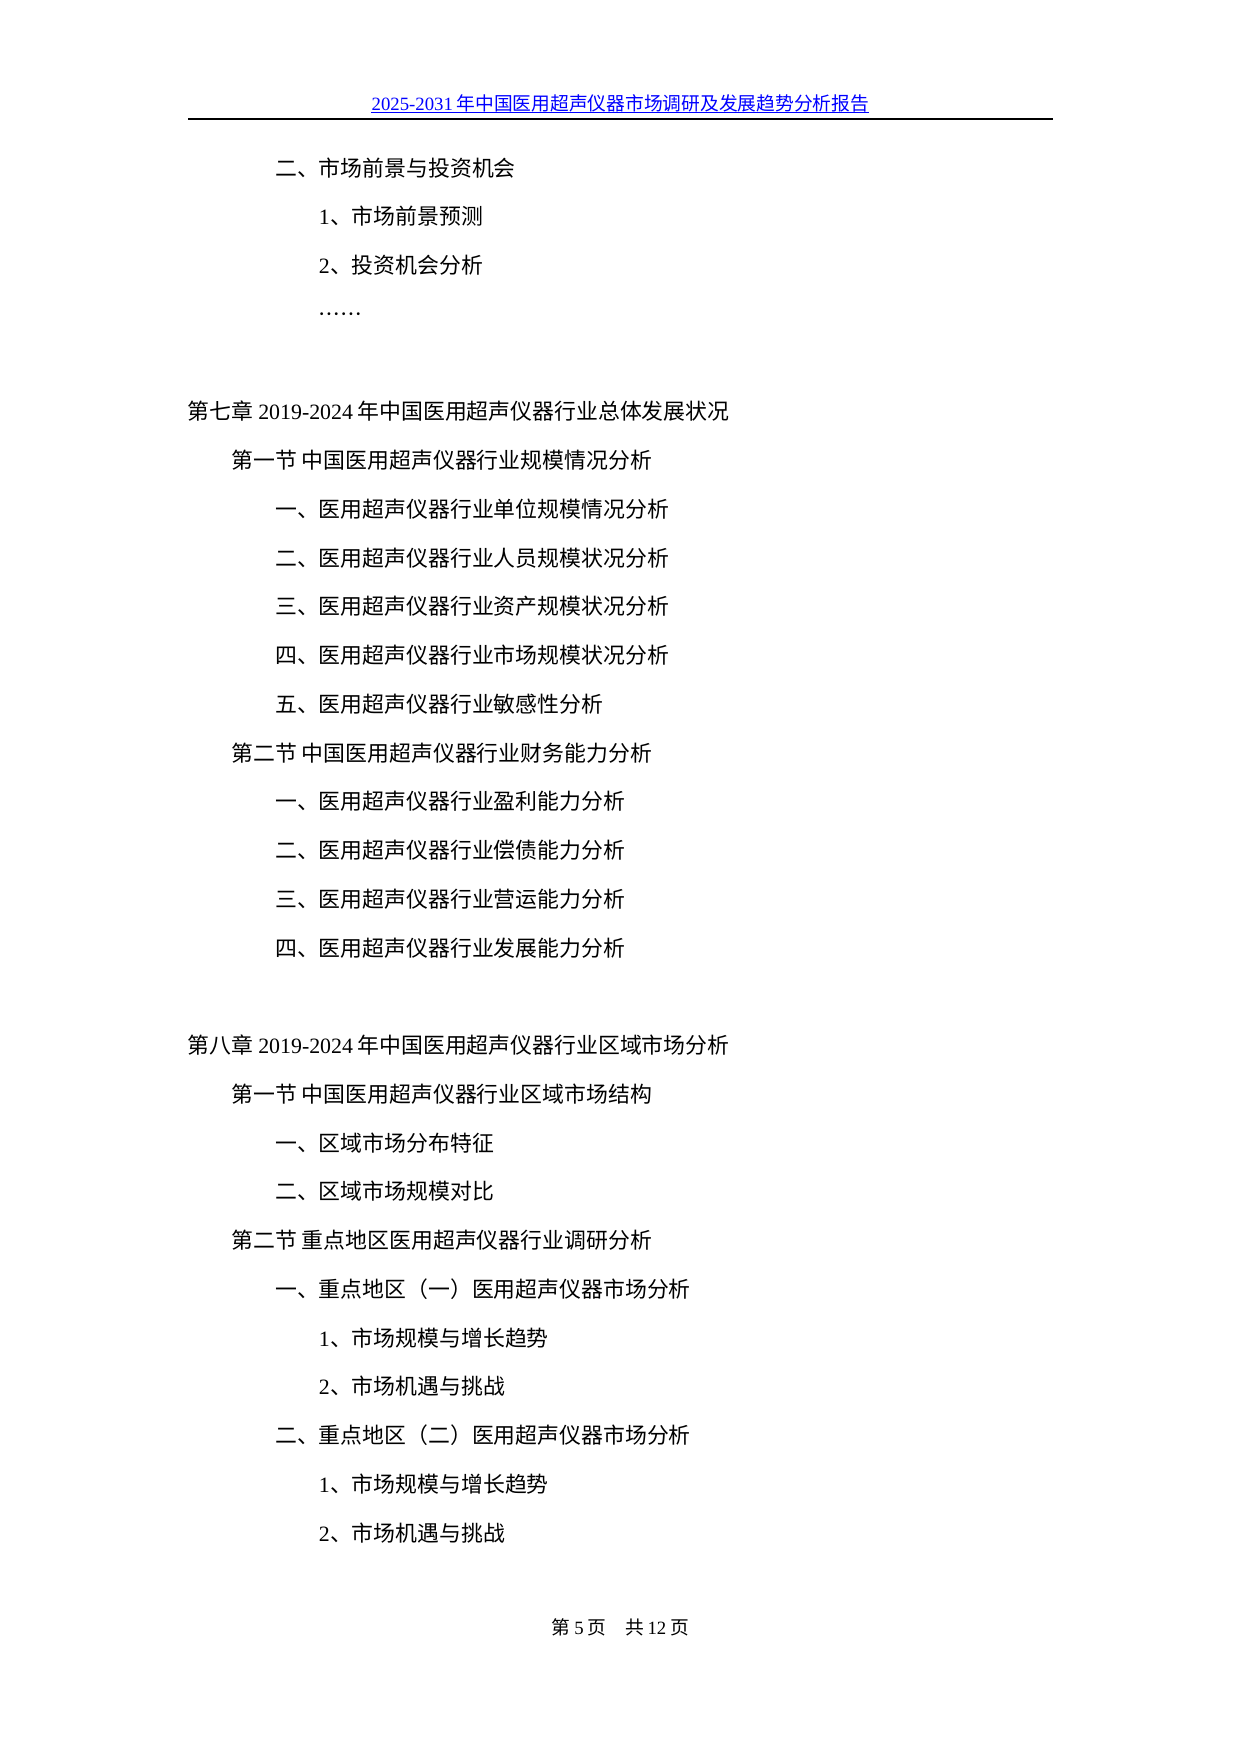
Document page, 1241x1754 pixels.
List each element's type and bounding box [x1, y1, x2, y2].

text [187, 150, 1053, 1548]
